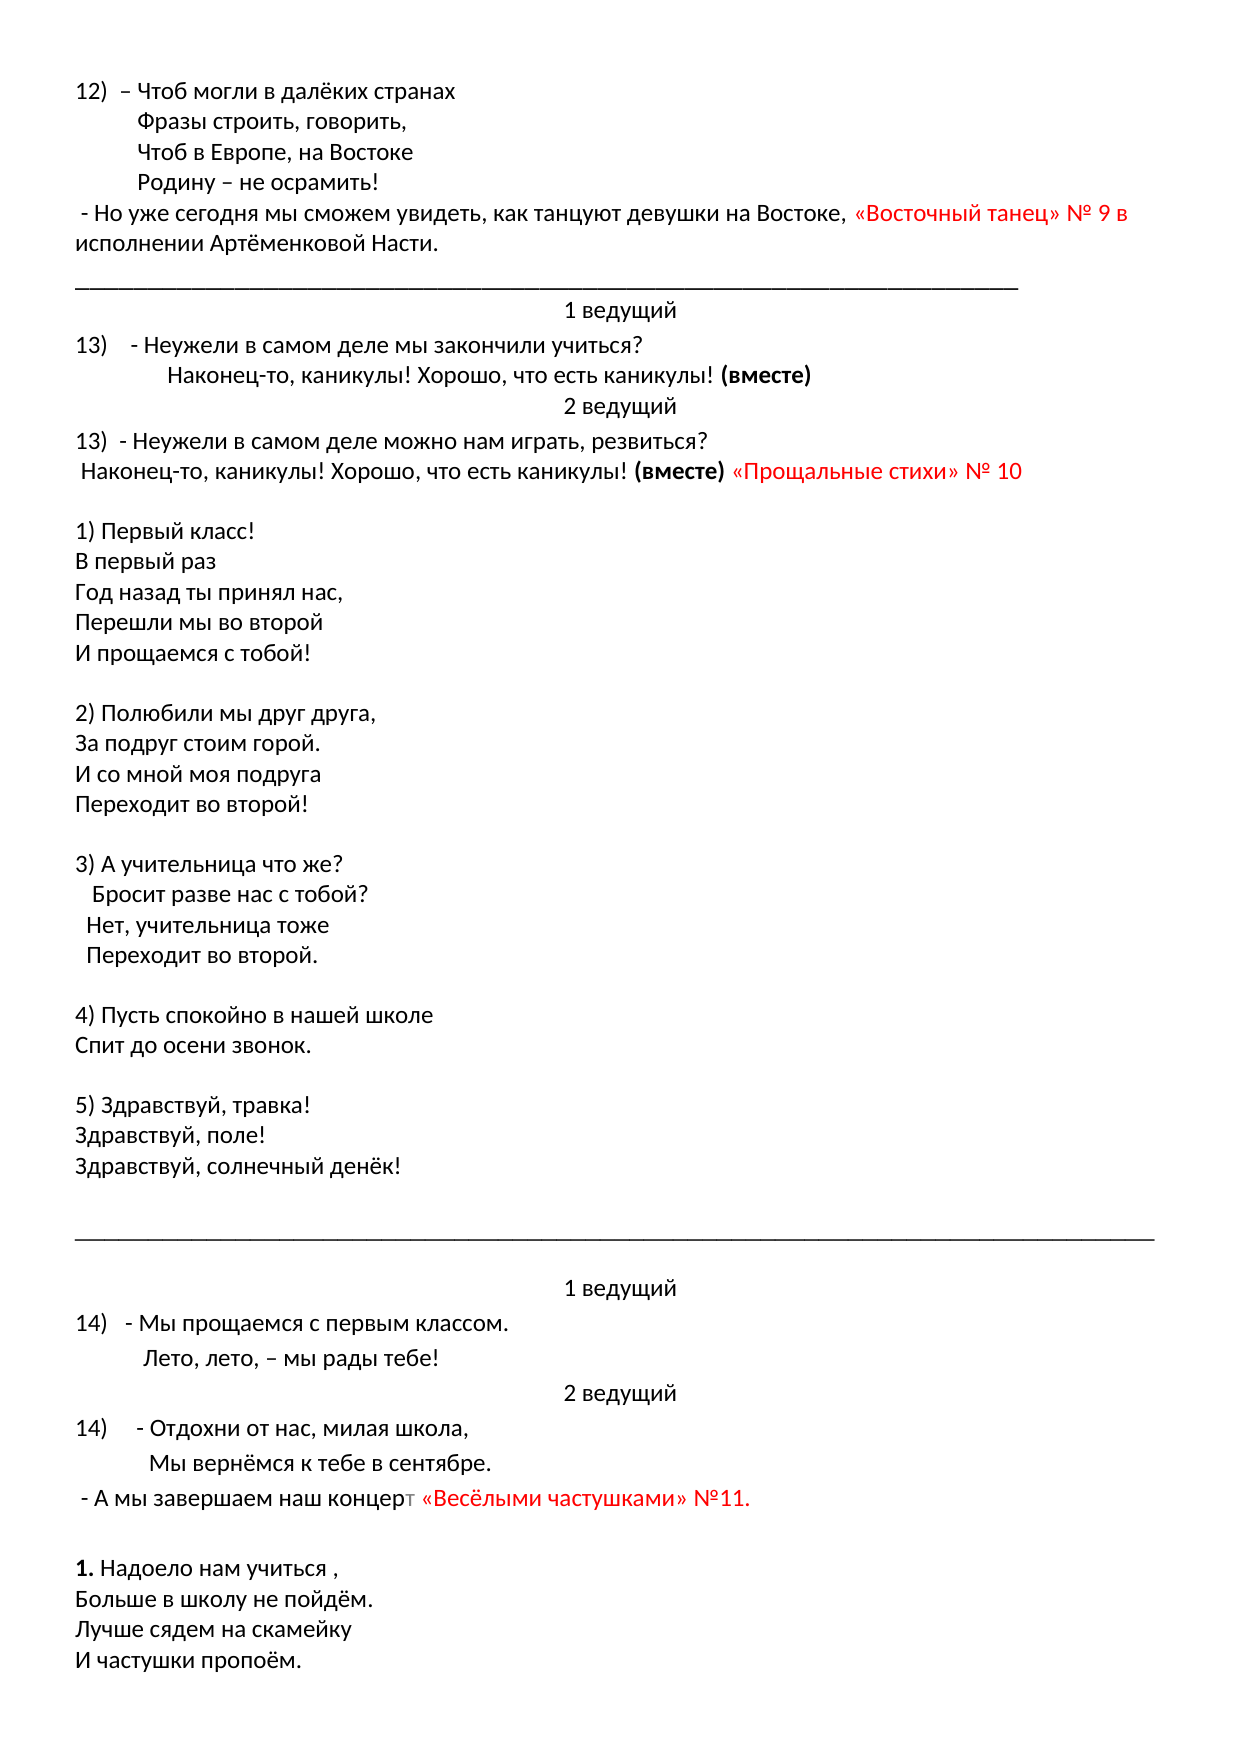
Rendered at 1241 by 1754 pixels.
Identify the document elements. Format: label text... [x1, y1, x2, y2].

text 2 ведущий [75, 390, 1165, 420]
text Родину – не осрамить! [75, 167, 1165, 197]
text Мы вернёмся к тебе в сентябре. [75, 1447, 1165, 1478]
text Бросит разве нас с тобой? [75, 878, 1165, 909]
text Фразы строить, говорить, [75, 106, 1165, 136]
text Переходит во второй. [75, 939, 1165, 970]
text - А мы завершаем наш концерт «Весёлыми частушками» №11. [75, 1482, 1165, 1513]
text 13) - Неужели в самом деле мы закончили учиться? [75, 329, 1165, 359]
text 1 ведущий [75, 1272, 1165, 1303]
text 5) Здравствуй, травка! Здравствуй, поле! Здравствуй, солнечный денёк! [75, 1089, 1165, 1181]
text Больше в школу не пойдём. [75, 1583, 1165, 1613]
text 3) А учительница что же? [75, 848, 1165, 878]
text 2) Полюбили мы друг друга, За подруг стоим горой. И со мной моя подруга Переходит во второй! [75, 697, 1165, 819]
text 1) Первый класс! В первый раз Год назад ты принял нас, Перешли мы во второй И прощаемся с тобой! [75, 515, 1165, 668]
text 14) - Мы прощаемся с первым классом. [75, 1307, 1165, 1338]
text 1 ведущий [75, 294, 1165, 324]
text __________________________________________________________________________ [75, 1210, 1165, 1243]
text Чтоб в Европе, на Востоке [75, 136, 1165, 167]
text И частушки пропоём. [75, 1644, 1165, 1674]
text Лето, лето, – мы рады тебе! [75, 1342, 1165, 1373]
text Наконец-то, каникулы! Хорошо, что есть каникулы! (вместе) «Прощальные стихи» № 10 [75, 455, 1165, 486]
text Наконец-то, каникулы! Хорошо, что есть каникулы! (вместе) [150, 359, 1165, 390]
text 4) Пусть спокойно в нашей школе Спит до осени звонок. [75, 999, 1165, 1060]
text 13) - Неужели в самом деле можно нам играть, резвиться? [75, 425, 1165, 455]
text Нет, учительница тоже [75, 909, 1165, 939]
text Лучше сядем на скамейку [75, 1613, 1165, 1644]
text _________________________________________________________________ [75, 258, 1165, 294]
text 2 ведущий [75, 1377, 1165, 1408]
text 14) - Отдохни от нас, милая школа, [75, 1412, 1165, 1443]
text - Но уже сегодня мы сможем увидеть, как танцуют девушки на Востоке, «Восточный танец» № 9 в исполнении Артёменковой Насти. [75, 197, 1165, 258]
text 1. Надоело нам учиться , [75, 1552, 1165, 1583]
text 12) – Чтоб могли в далёких странах [75, 75, 1165, 106]
